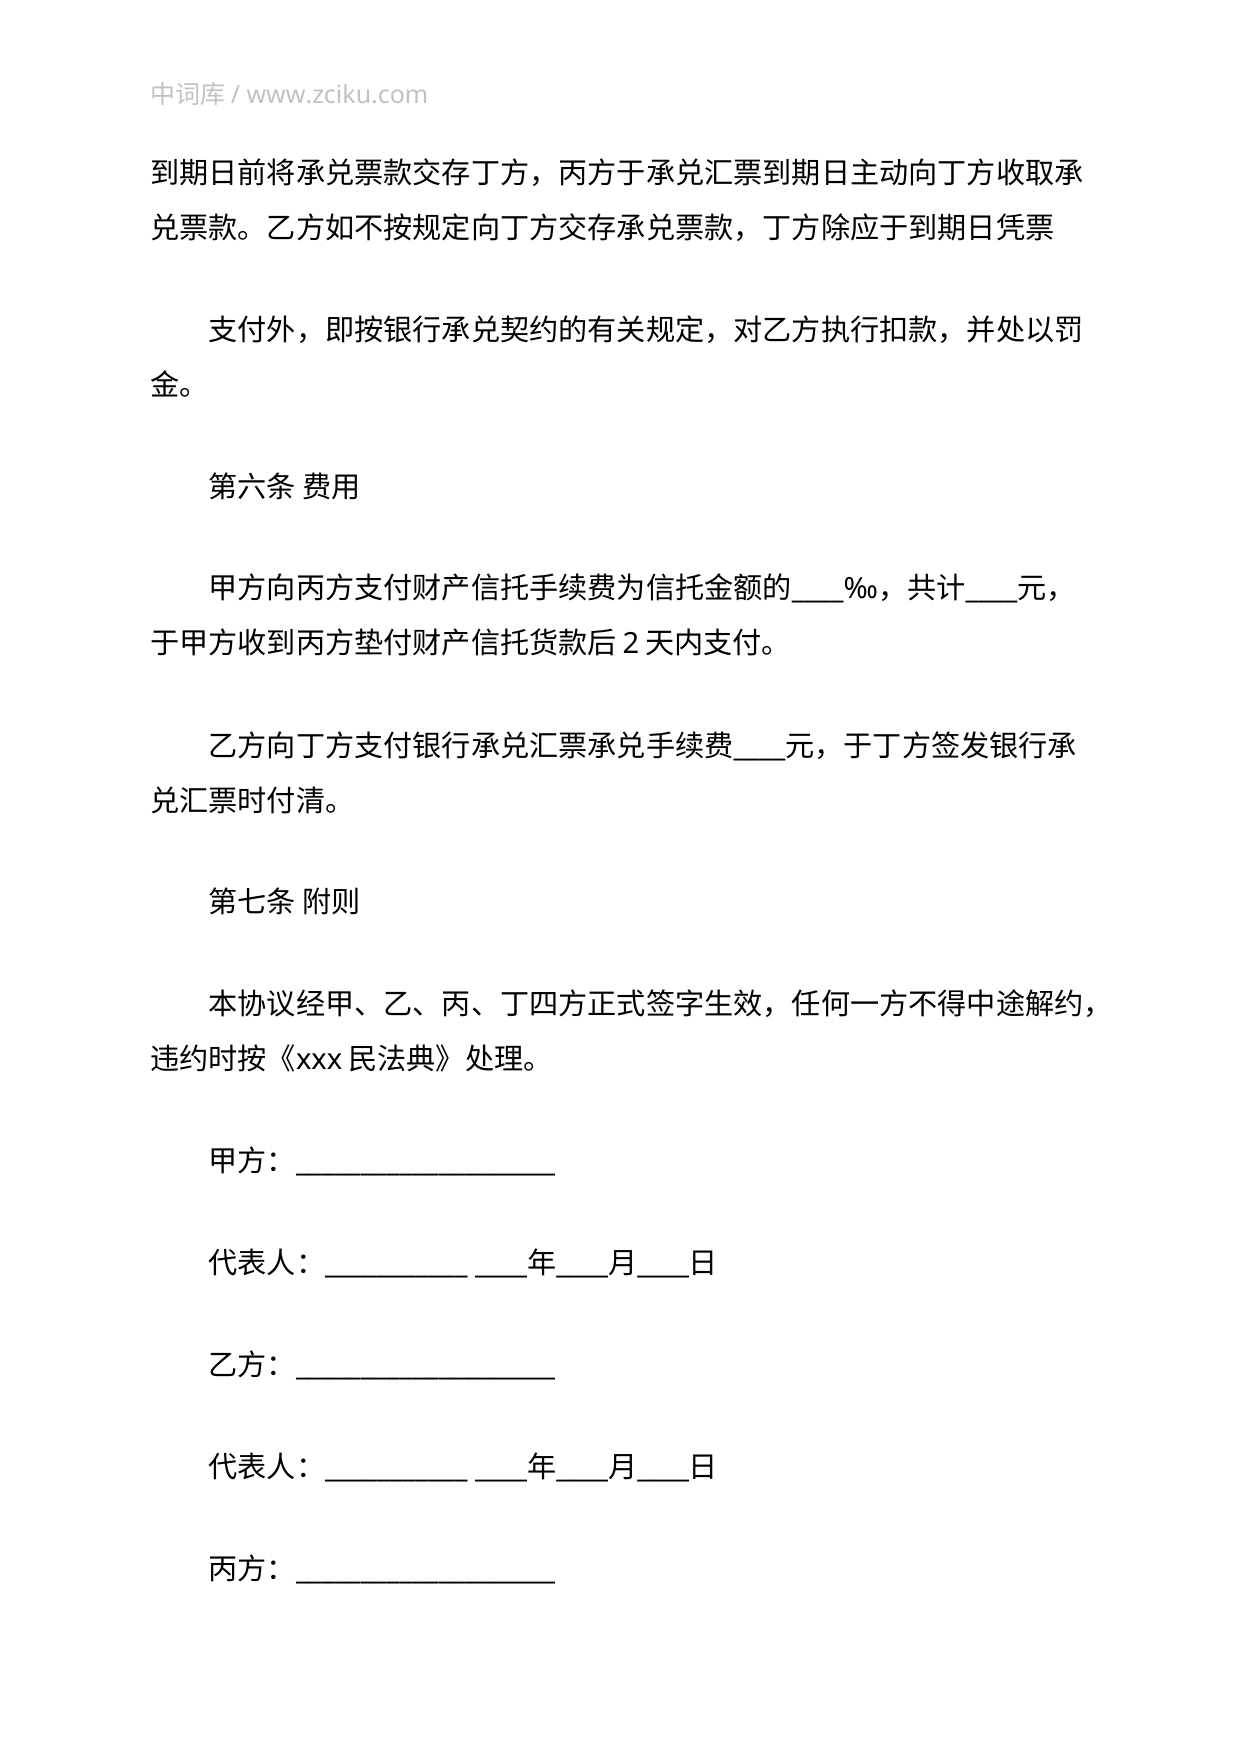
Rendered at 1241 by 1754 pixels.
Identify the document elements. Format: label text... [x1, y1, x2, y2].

text 支付外，即按银行承兑契约的有关规定，对乙方执行扣款，并处以罚金。 [150, 307, 1090, 404]
text 第六条 费用 [150, 463, 1090, 506]
text 乙方：____________________ [150, 1341, 1090, 1384]
text 甲方向丙方支付财产信托手续费为信托金额的____‰，共计____元，于甲方收到丙方垫付财产信托货款后2天内支付。 [150, 565, 1090, 662]
text 丙方：____________________ [150, 1545, 1090, 1588]
text 本协议经甲、乙、丙、丁四方正式签字生效，任何一方不得中途解约，违约时按《xxx民法典》处理。 [150, 981, 1090, 1078]
text 第七条 附则 [150, 879, 1090, 921]
text 代表人：___________ ____年____月____日 [150, 1239, 1090, 1282]
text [150, 150, 1090, 247]
text 甲方：____________________ [150, 1137, 1090, 1180]
text 代表人：___________ ____年____月____日 [150, 1443, 1090, 1486]
text 乙方向丁方支付银行承兑汇票承兑手续费____元，于丁方签发银行承兑汇票时付清。 [150, 722, 1090, 819]
